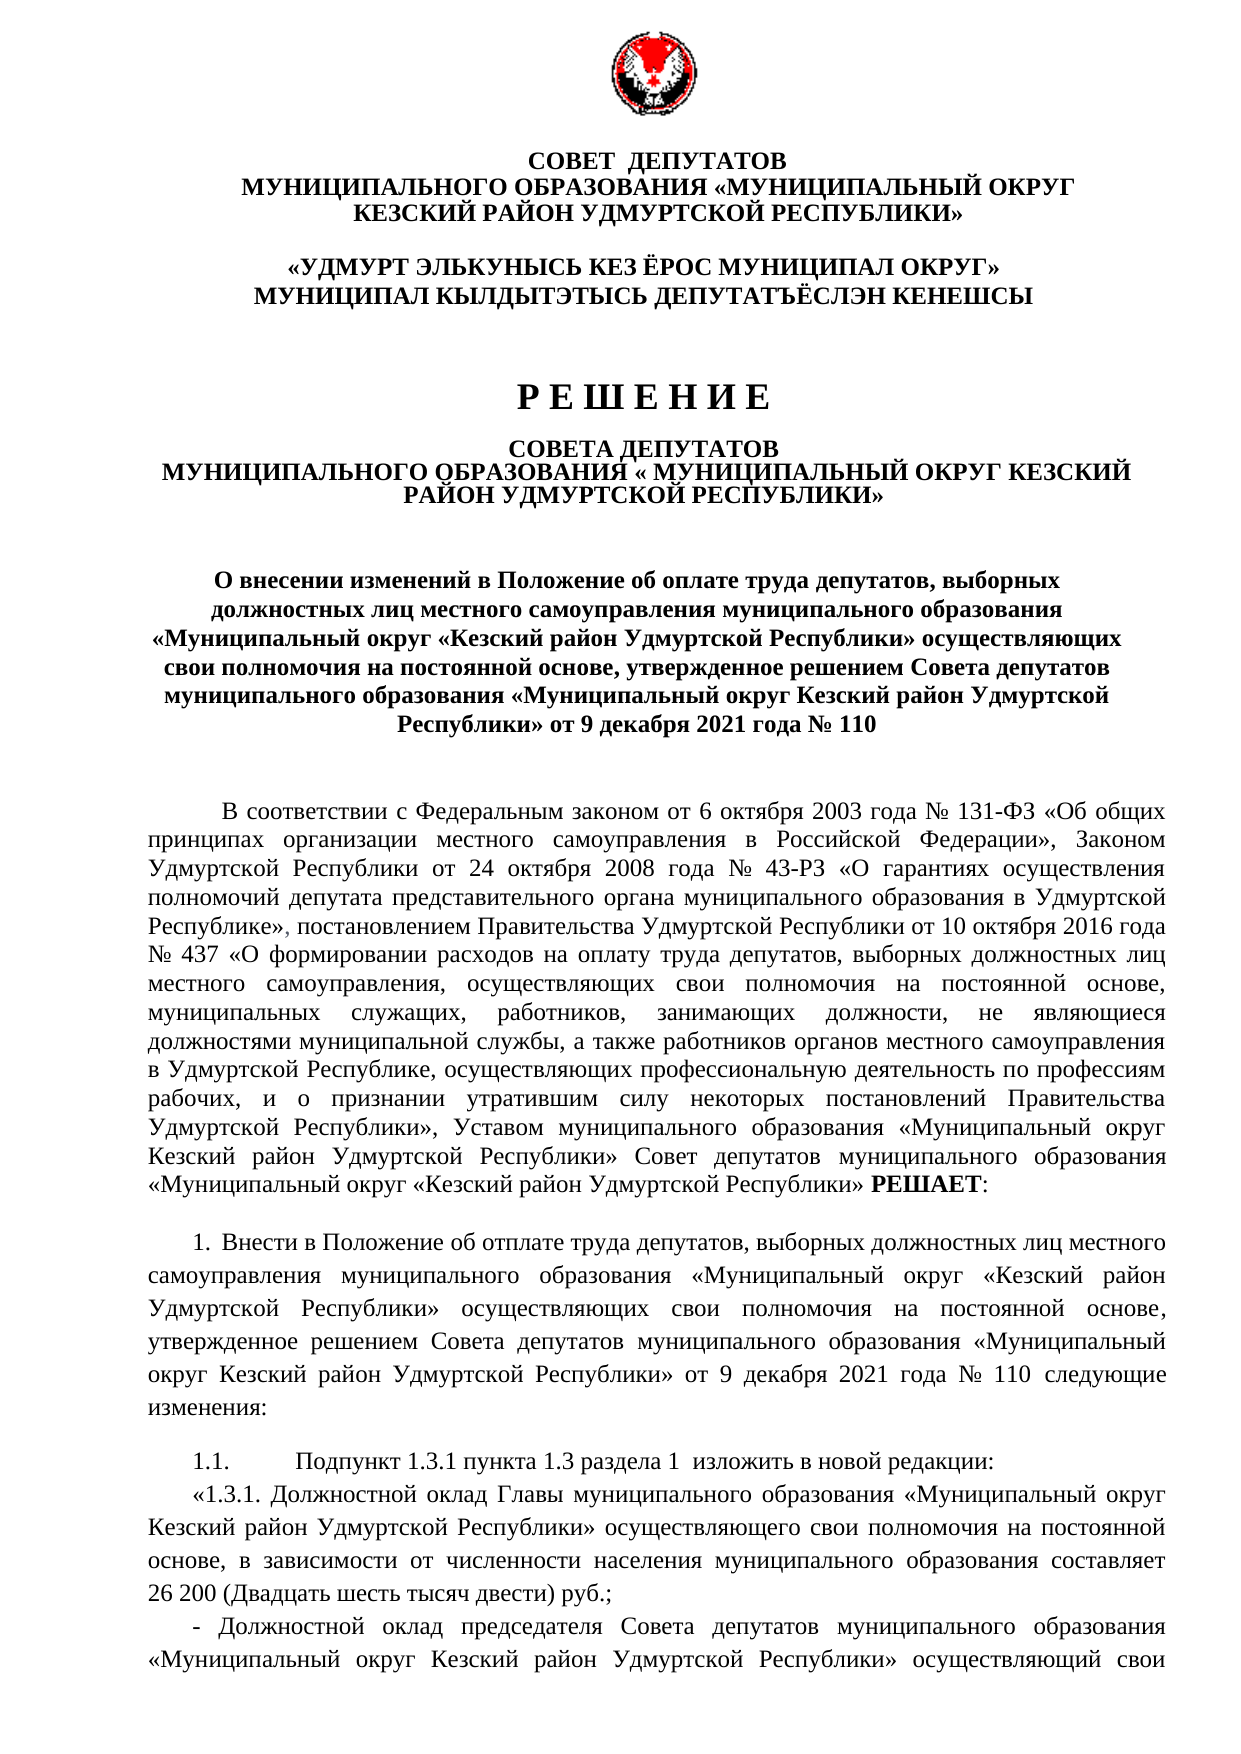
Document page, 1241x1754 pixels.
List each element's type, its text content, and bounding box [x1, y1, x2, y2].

text КЕЗСКИЙ РАЙОН УДМУРТСКОЙ РЕСПУБЛИКИ» [148, 201, 1169, 227]
text СОВЕТА ДЕПУТАТОВ [148, 439, 1139, 462]
text МУНИЦИПАЛ КЫЛДЫТЭТЫСЬ ДЕПУТАТЪЁСЛЭН КЕНЕШСЫ [148, 281, 1139, 310]
text МУНИЦИПАЛЬНОГО ОБРАЗОВАНИЯ « МУНИЦИПАЛЬНЫЙ ОКРУГ КЕЗСКИЙ РАЙОН УДМУРТСКОЙ РЕСПУБЛИКИ» [148, 462, 1139, 508]
text В соответствии с Федеральным законом от 6 октября 2003 года № 131-ФЗ «Об общих принципах организации местного самоуправления в Российской Федерации», Законом Удмуртской Республики от 24 октября 2008 года № 43-РЗ «О гарантиях осуществления полномочий депутата представительного органа муниципального образования в Удмуртской Республике», постановлением Правительства Удмуртской Республики от 10 октября 2016 года № 437 «О формировании расходов на оплату труда депутатов, выборных должностных лиц местного самоуправления, осуществляющих свои полномочия на постоянной основе, муниципальных служащих, работников, занимающих должности, не являющиеся должностями муниципальной службы, а также работников органов местного самоуправления в Удмуртской Республике, осуществляющих профессиональную деятельность по профессиям рабочих, и о признании утратившим силу некоторых постановлений Правительства Удмуртской Республики», Уставом муниципального образования «Муниципальный округ Кезский район Удмуртской Республики» Совет депутатов муниципального образования «Муниципальный округ «Кезский район Удмуртской Республики» РЕШАЕТ: [148, 796, 1167, 1198]
table_header О внесении изменений в Положение об оплате труда депутатов, выборных должностных лиц местного самоуправления муниципального образования «Муниципальный округ «Кезский район Удмуртской Республики» осуществляющих свои полномочия на постоянной основе, утвержденное решением Совета депутатов муниципального образования «Муниципальный округ Кезский район Удмуртской Республики» от 9 декабря 2021 года № 110 [136, 566, 1137, 738]
list Подпункт 1.3.1 пункта 1.3 раздела 1 изложить в новой редакции: [148, 1446, 1167, 1475]
text МУНИЦИПАЛЬНОГО ОБРАЗОВАНИЯ «МУНИЦИПАЛЬНЫЙ ОКРУГ [148, 175, 1169, 201]
list Внести в Положение об отплате труда депутатов, выборных должностных лиц местного самоуправления муниципального образования «Муниципальный округ «Кезский район Удмуртской Республики» осуществляющих свои полномочия на постоянной основе, утвержденное решением Совета депутатов муниципального образования «Муниципальный округ Кезский район Удмуртской Республики» от 9 декабря 2021 года № 110 следующие изменения: [148, 1227, 1167, 1421]
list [148, 1611, 1167, 1673]
list «1.3.1. Должностной оклад Главы муниципального образования «Муниципальный округ Кезский район Удмуртской Республики» осуществляющего свои полномочия на постоянной основе, в зависимости от численности населения муниципального образования составляет 26 200 (Двадцать шесть тысяч двести) руб.; [148, 1479, 1167, 1607]
text СОВЕТ ДЕПУТАТОВ [148, 146, 1167, 175]
text Р Е Ш Е Н И Е [148, 374, 1139, 418]
text «УДМУРТ ЭЛЬКУНЫСЬ КЕЗ ЁРОС МУНИЦИПАЛ ОКРУГ» [148, 252, 1139, 281]
picture [609, 29, 699, 116]
